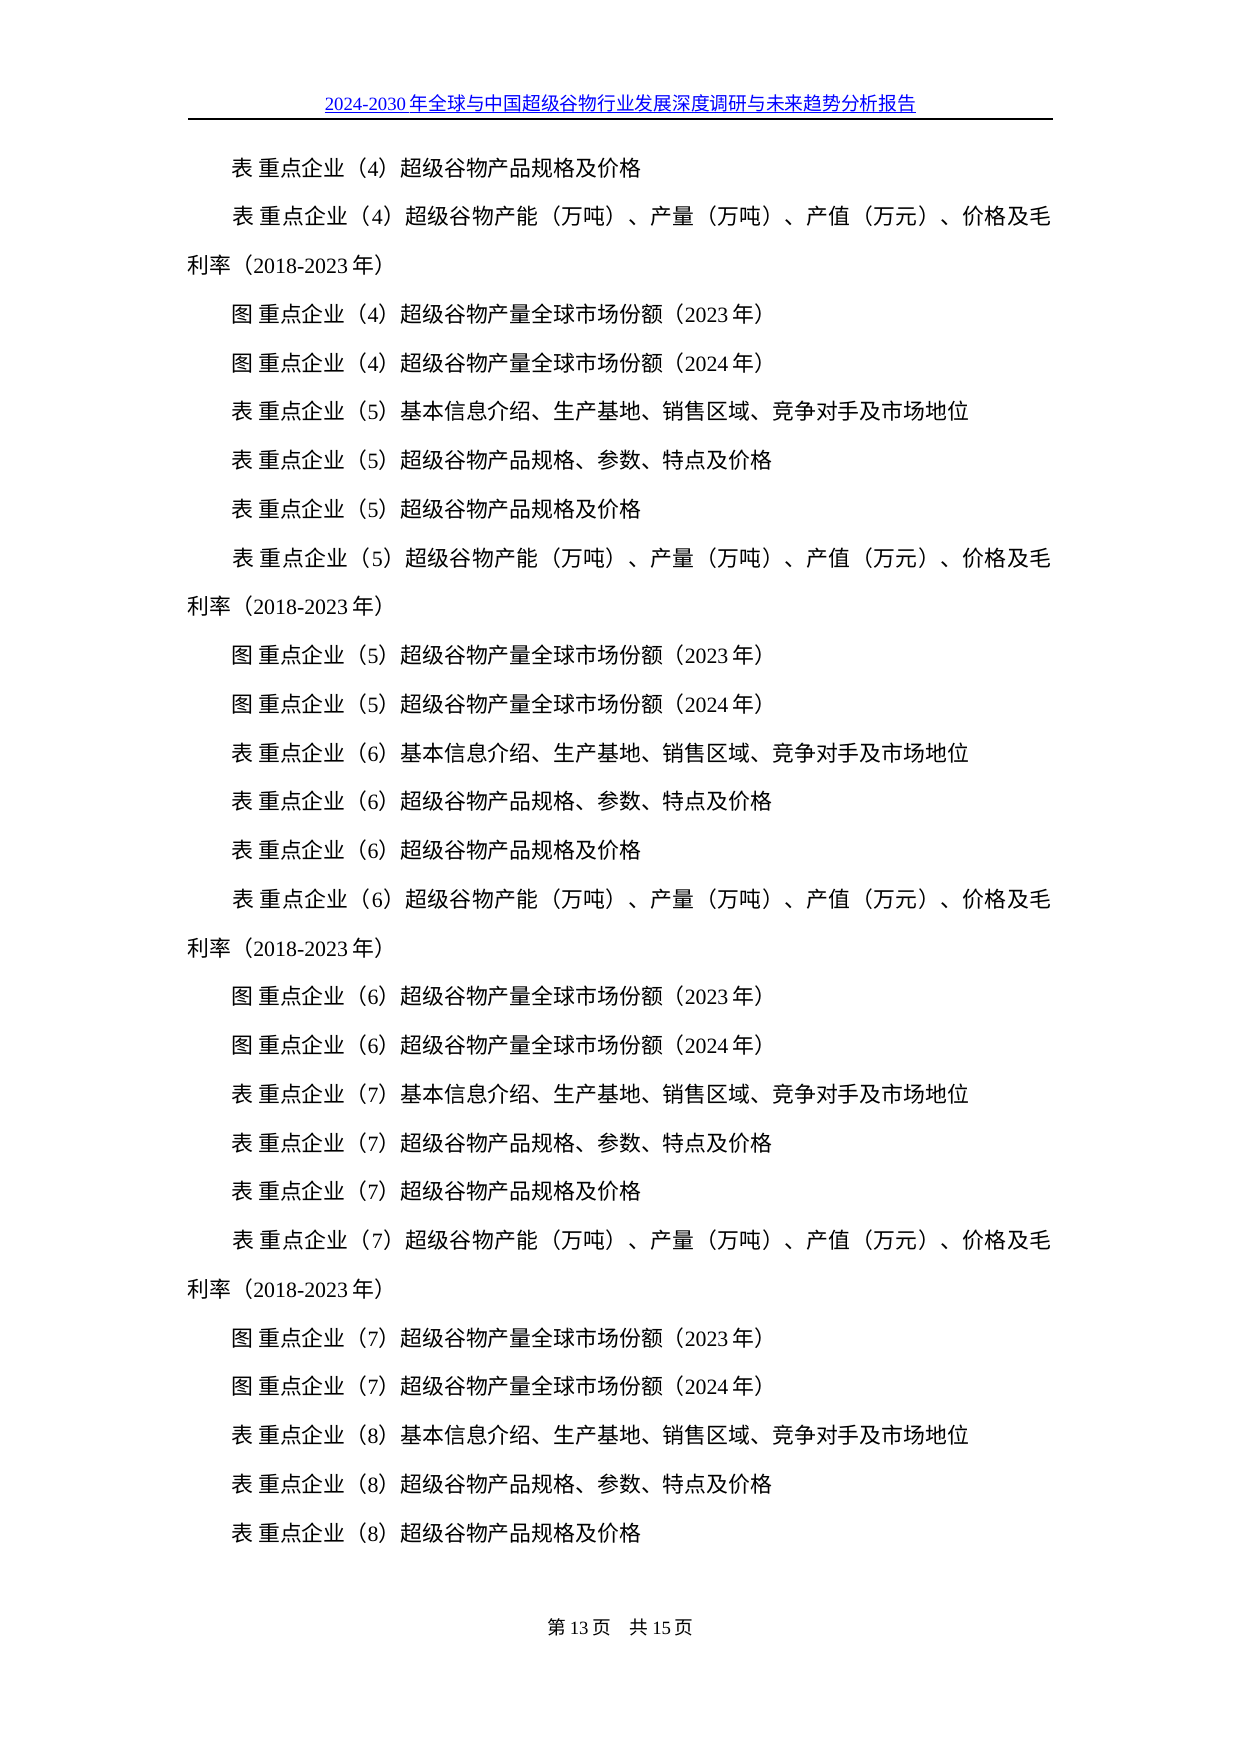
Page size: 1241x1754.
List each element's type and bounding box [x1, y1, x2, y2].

text [187, 150, 1053, 1548]
